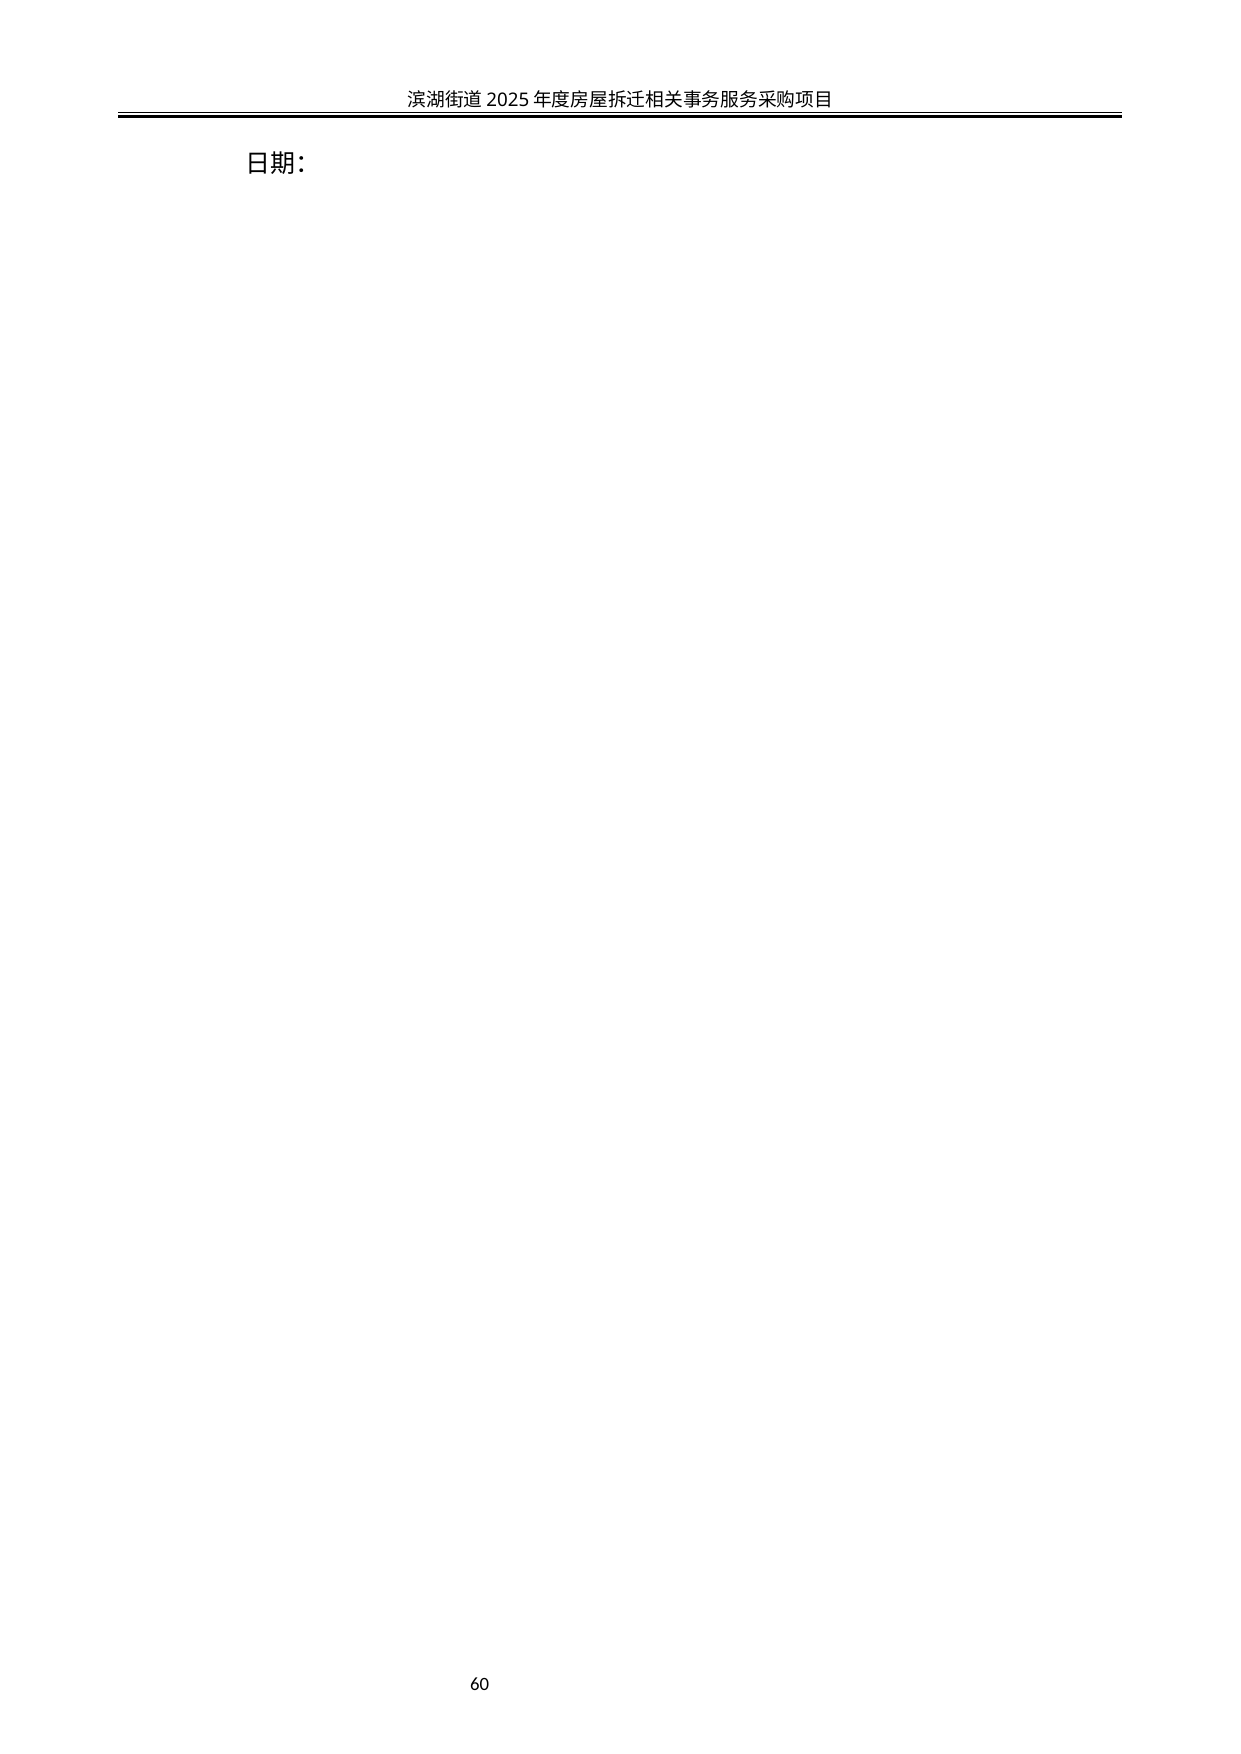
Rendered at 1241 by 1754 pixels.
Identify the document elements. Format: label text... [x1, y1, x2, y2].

text 日期： [195, 129, 1153, 194]
